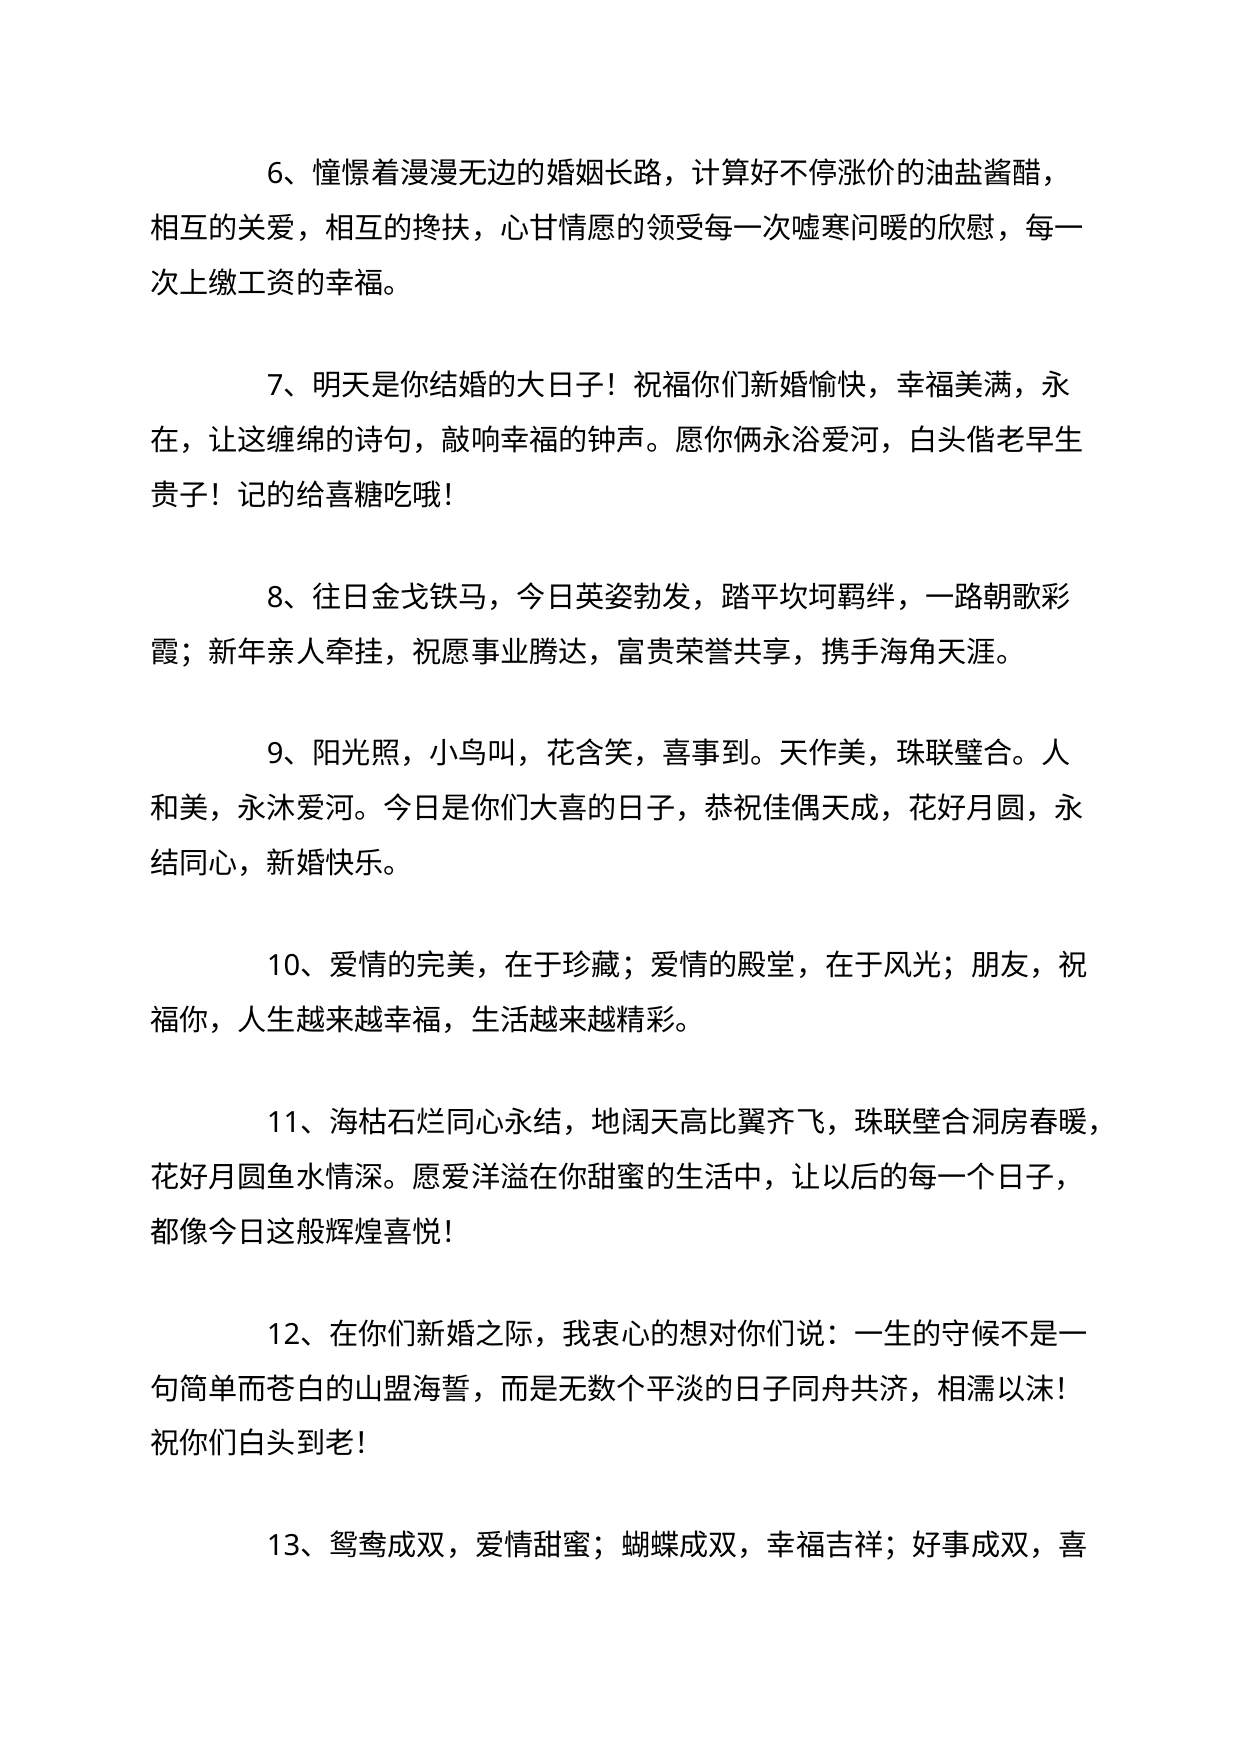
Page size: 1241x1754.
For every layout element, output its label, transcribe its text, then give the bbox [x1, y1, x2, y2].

text 11、海枯石烂同心永结，地阔天高比翼齐飞，珠联壁合洞房春暖，花好月圆鱼水情深。愿爱洋溢在你甜蜜的生活中，让以后的每一个日子，都像今日这般辉煌喜悦！ [150, 1098, 1090, 1251]
text 8、往日金戈铁马，今日英姿勃发，踏平坎坷羁绊，一路朝歌彩霞；新年亲人牵挂，祝愿事业腾达，富贵荣誉共享，携手海角天涯。 [150, 573, 1090, 671]
text 12、在你们新婚之际，我衷心的想对你们说：一生的守候不是一句简单而苍白的山盟海誓，而是无数个平淡的日子同舟共济，相濡以沫！祝你们白头到老！ [150, 1310, 1090, 1462]
text 10、爱情的完美，在于珍藏；爱情的殿堂，在于风光；朋友，祝福你，人生越来越幸福，生活越来越精彩。 [150, 942, 1090, 1039]
text 6、憧憬着漫漫无边的婚姻长路，计算好不停涨价的油盐酱醋，相互的关爱，相互的搀扶，心甘情愿的领受每一次嘘寒问暖的欣慰，每一次上缴工资的幸福。 [150, 150, 1090, 302]
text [150, 1522, 1090, 1564]
text 9、阳光照，小鸟叫，花含笑，喜事到。天作美，珠联璧合。人和美，永沐爱河。今日是你们大喜的日子，恭祝佳偶天成，花好月圆，永结同心，新婚快乐。 [150, 730, 1090, 882]
text 7、明天是你结婚的大日子！祝福你们新婚愉快，幸福美满，永在，让这缠绵的诗句，敲响幸福的钟声。愿你俩永浴爱河，白头偕老早生贵子！记的给喜糖吃哦！ [150, 362, 1090, 514]
